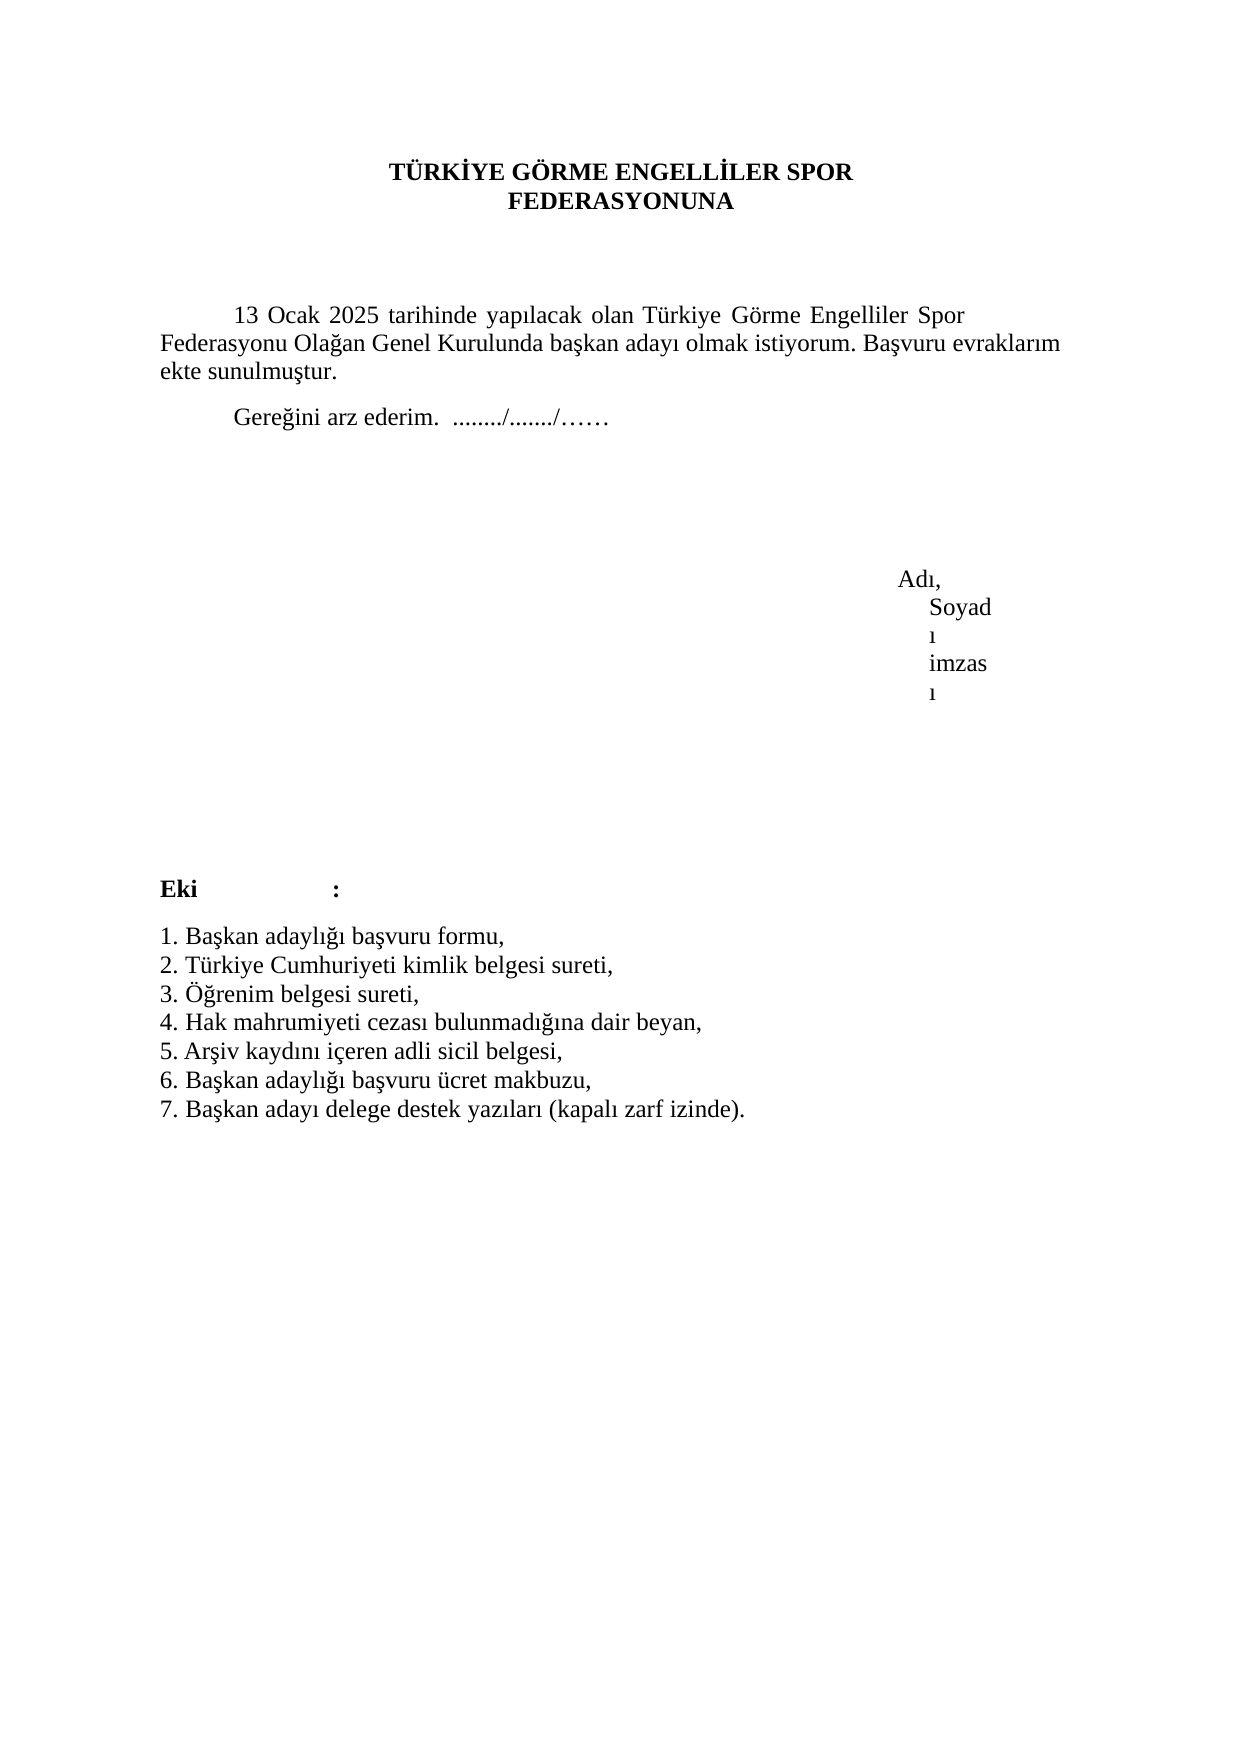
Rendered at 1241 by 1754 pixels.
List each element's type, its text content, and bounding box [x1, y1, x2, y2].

text 13 Ocak 2025 tarihinde yapılacak olan Türkiye Görme Engelliler Spor Federasyonu Olağan Genel Kurulunda başkan adayı olmak istiyorum. Başvuru evraklarım ekte sunulmuştur. [160, 301, 1093, 385]
list Arşiv kaydını içeren adli sicil belgesi, [159, 1037, 1093, 1065]
list Başkan adayı delege destek yazıları (kapalı zarf izinde). [159, 1094, 1093, 1123]
text Adı, Soyadı imzası [897, 564, 994, 706]
text Gereğini arz ederim. ......../. /…… [233, 402, 1093, 431]
subtitle TÜRKİYE GÖRME ENGELLİLER SPOR FEDERASYONUNA [283, 157, 958, 214]
subtitle Eki : [160, 874, 1093, 903]
list Başkan adaylığı başvuru formu, [159, 922, 1093, 950]
list Öğrenim belgesi sureti, [159, 979, 1093, 1008]
list Hak mahrumiyeti cezası bulunmadığına dair beyan, [159, 1008, 1093, 1036]
list Türkiye Cumhuriyeti kimlik belgesi sureti, [159, 950, 1093, 979]
list Başkan adaylığı başvuru ücret makbuzu, [159, 1065, 1093, 1094]
